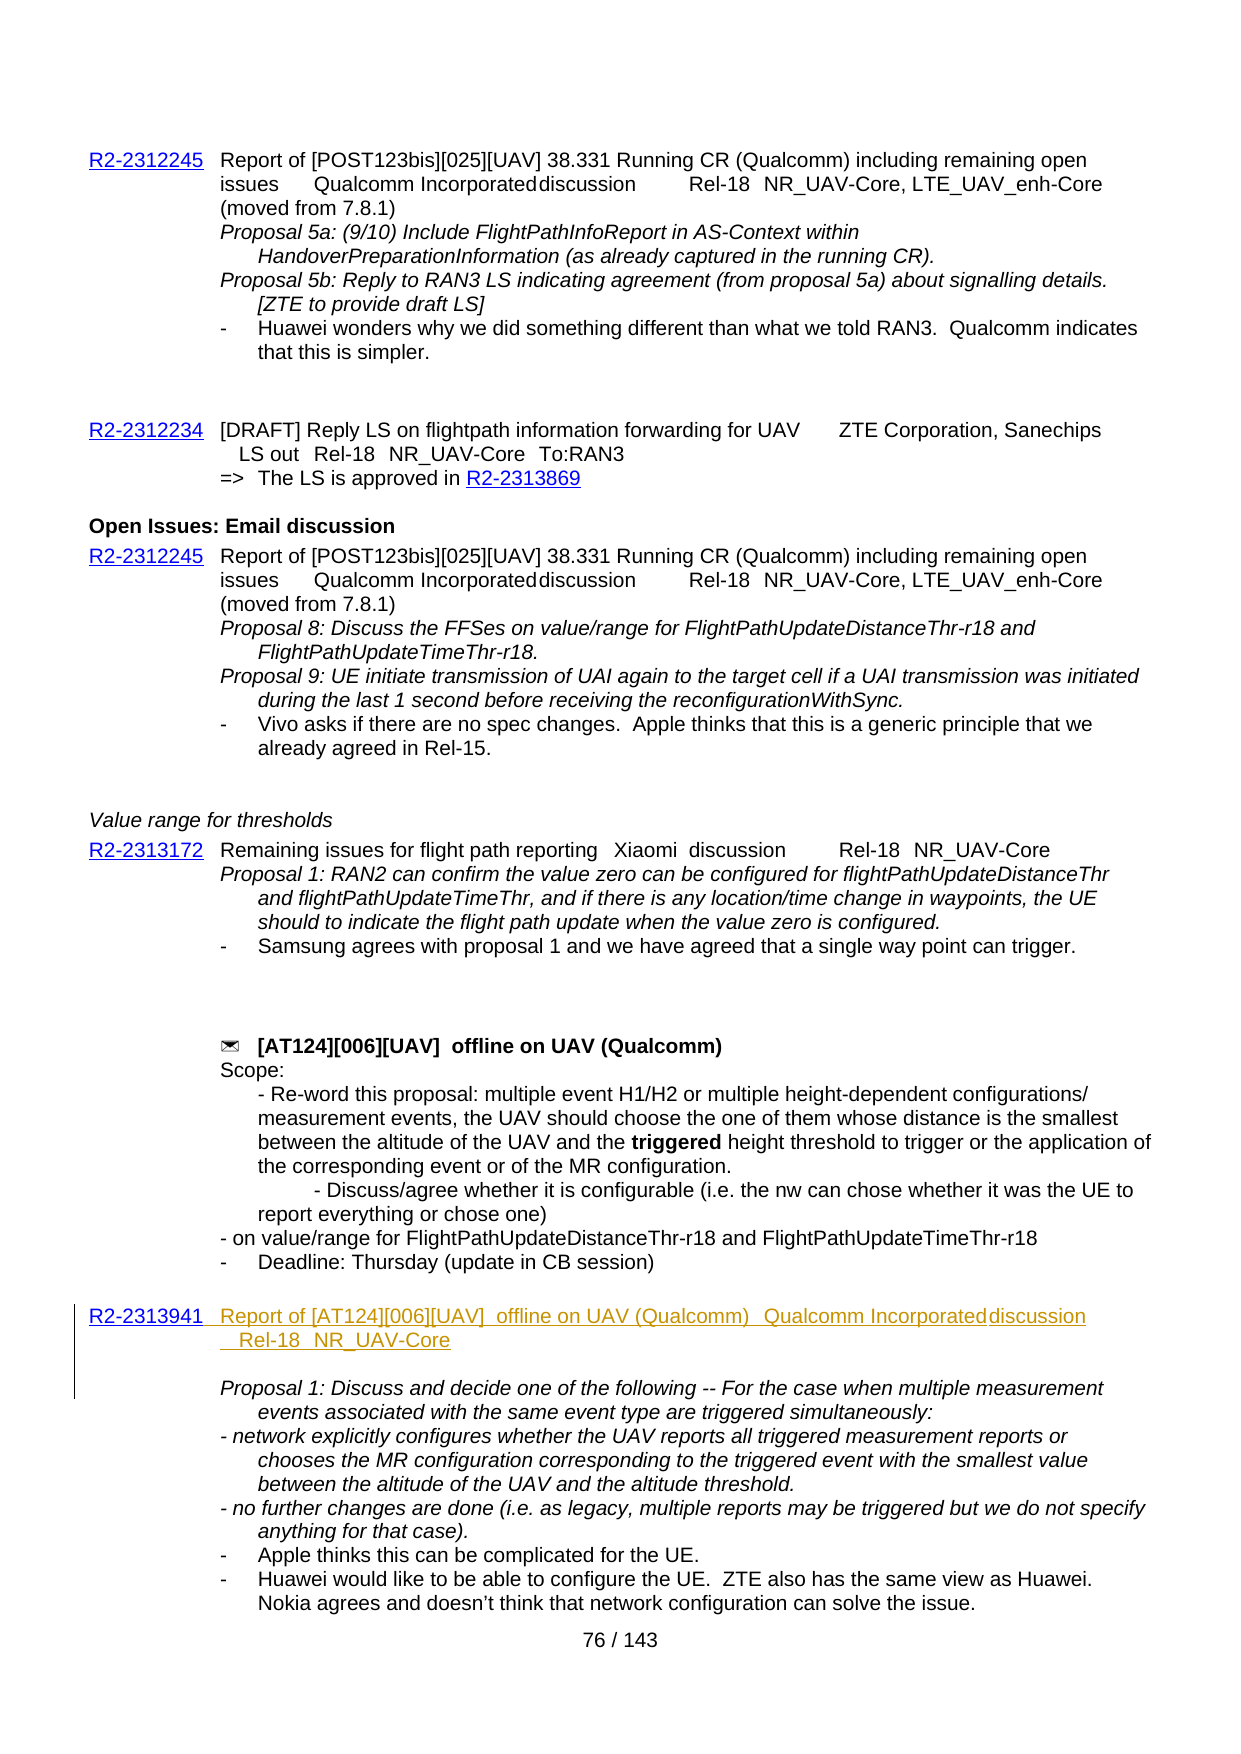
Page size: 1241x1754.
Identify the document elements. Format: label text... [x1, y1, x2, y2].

text Proposal 5a: (9/10) Include FlightPathInfoReport in AS-Context within HandoverPreparationInformation (as already captured in the running CR). [220, 220, 1152, 268]
text Open Issues: Email discussion [89, 514, 1152, 538]
text - Samsung agrees with proposal 1 and we have agreed that a single way point can trigger. [220, 934, 1152, 958]
text - on value/range for FlightPathUpdateDistanceThr-r18 and FlightPathUpdateTimeThr-r18 [220, 1226, 1152, 1249]
text Proposal 8: Discuss the FFSes on value/range for FlightPathUpdateDistanceThr-r18 and FlightPathUpdateTimeThr-r18. [220, 616, 1152, 664]
text - Huawei wonders why we did something different than what we told RAN3. Qualcomm indicates that this is simpler. [220, 316, 1152, 364]
title R2-2313941 [89, 1304, 1152, 1352]
text Proposal 9: UE initiate transmission of UAI again to the target cell if a UAI transmission was initiated during the last 1 second before receiving the reconfigurationWithSync. [220, 664, 1152, 712]
text Scope: [220, 1058, 1152, 1082]
text - Re-word this proposal: multiple event H1/H2 or multiple height-dependent configurations/ measurement events, the UAV should choose the one of them whose distance is the smallest between the altitude of the UAV and the triggered height threshold to trigger or the application of the corresponding event or of the MR configuration. [220, 1082, 1152, 1178]
title R2-2312245 Report of [POST123bis][025][UAV] 38.331 Running CR (Qualcomm) including remaining open issues Qualcomm Incorporated discussion Rel-18 NR_UAV-Core, LTE_UAV_enh-Core (moved from 7.8.1) [89, 544, 1152, 616]
text - Vivo asks if there are no spec changes. Apple thinks that this is a generic principle that we already agreed in Rel-15. [220, 712, 1152, 760]
text Proposal 1: Discuss and decide one of the following -- For the case when multiple measurement events associated with the same event type are triggered simultaneously: [220, 1376, 1152, 1423]
text - no further changes are done (i.e. as legacy, multiple reports may be triggered but we do not specify anything for that case). [220, 1495, 1152, 1543]
text Proposal 1: RAN2 can confirm the value zero can be configured for flightPathUpdateDistanceThr and flightPathUpdateTimeThr, and if there is any location/time change in waypoints, the UE should to indicate the flight path update when the value zero is configured. [220, 862, 1152, 934]
text Value range for thresholds [89, 808, 1152, 832]
text - network explicitly configures whether the UAV reports all triggered measurement reports or chooses the MR configuration corresponding to the triggered event with the smallest value between the altitude of the UAV and the altitude threshold. [220, 1423, 1152, 1495]
text Proposal 5b: Reply to RAN3 LS indicating agreement (from proposal 5a) about signalling details. [ZTE to provide draft LS] [220, 268, 1152, 316]
text - Huawei would like to be able to configure the UE. ZTE also has the same view as Huawei. Nokia agrees and doesn’t think that network configuration can solve the issue. [220, 1567, 1152, 1615]
title R2-2313172 Remaining issues for flight path reporting Xiaomi discussion Rel-18 NR_UAV-Core [89, 838, 1152, 862]
text [AT124][006][UAV] offline on UAV (Qualcomm) [220, 1034, 1152, 1058]
text - Discuss/agree whether it is configurable (i.e. the nw can chose whether it was the UE to report everything or chose one) [220, 1178, 1152, 1226]
title R2-2312245 Report of [POST123bis][025][UAV] 38.331 Running CR (Qualcomm) including remaining open issues Qualcomm Incorporated discussion Rel-18 NR_UAV-Core, LTE_UAV_enh-Core (moved from 7.8.1) [89, 148, 1152, 220]
text - Deadline: Thursday (update in CB session) [220, 1249, 1152, 1273]
text => The LS is approved in R2-2313869 [220, 466, 1152, 490]
text - Apple thinks this can be complicated for the UE. [220, 1543, 1152, 1567]
title R2-2312234 [DRAFT] Reply LS on flightpath information forwarding for UAV ZTE Corporation, Sanechips LS out Rel-18 NR_UAV-Core To:RAN3 [89, 418, 1152, 466]
